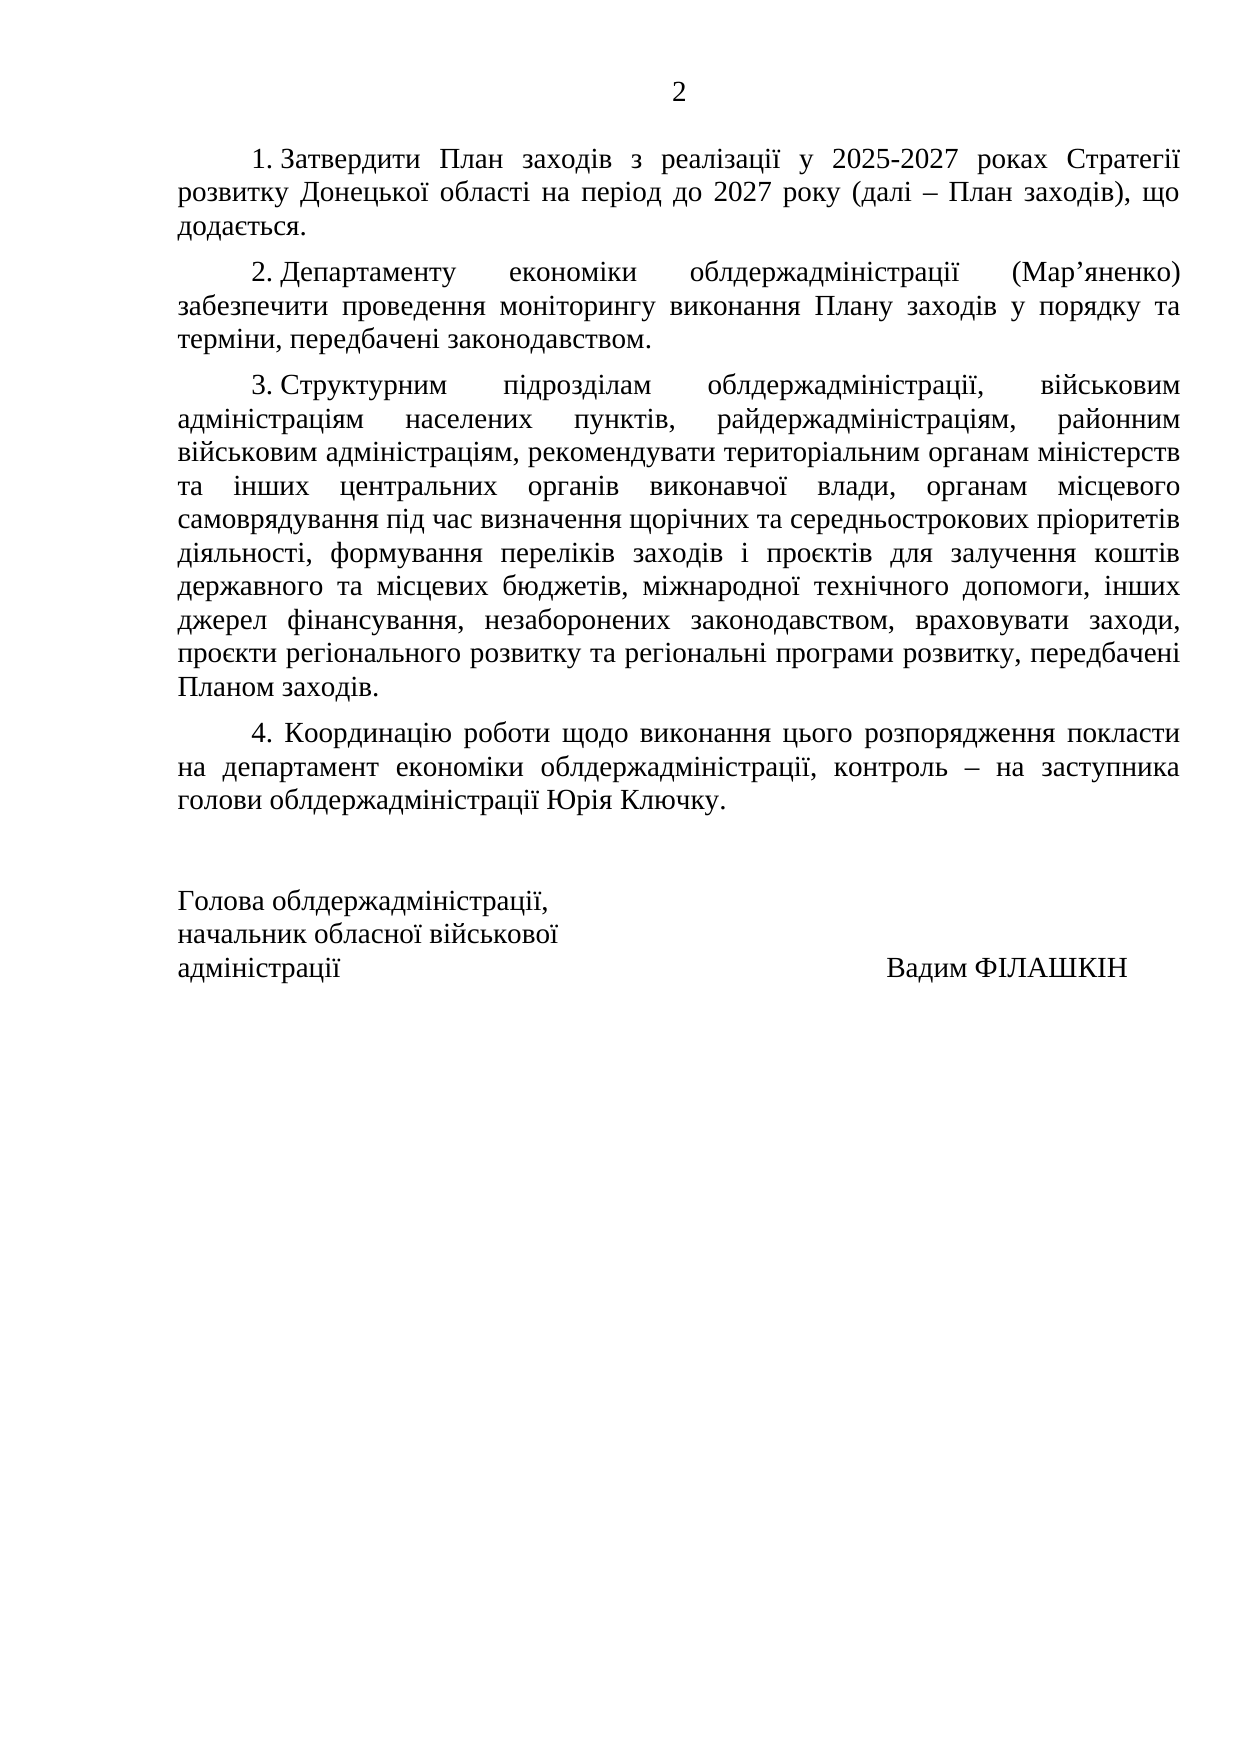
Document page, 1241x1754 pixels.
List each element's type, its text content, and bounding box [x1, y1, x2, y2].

text 1. Затвердити План заходів з реалізації у 2025-2027 роках Стратегії розвитку Донецької області на період до 2027 року (далі – План заходів), що додається. [177, 141, 1181, 242]
text 3. Структурним підрозділам облдержадміністрації, військовим адміністраціям населених пунктів, райдержадміністраціям, районним військовим адміністраціям, рекомендувати територіальним органам міністерств та інших центральних органів виконавчої влади, органам місцевого самоврядування під час визначення щорічних та середньострокових пріоритетів діяльності, формування переліків заходів і проєктів для залучення коштів державного та місцевих бюджетів, міжнародної технічного допомоги, інших джерел фінансування, незаборонених законодавством, враховувати заходи, проєкти регіонального розвитку та регіональні програми розвитку, передбачені Планом заходів. [177, 367, 1181, 703]
text Голова облдержадміністрації, [177, 883, 1181, 916]
text 4. Координацію роботи щодо виконання цього розпорядження покласти на департамент економіки облдержадміністрації, контроль – на заступника голови облдержадміністрації Юрія Ключку. [177, 715, 1181, 816]
text начальник обласної військової [177, 916, 1181, 950]
text адміністрації Вадим ФІЛАШКІН [177, 950, 1181, 983]
text 2. Департаменту економіки облдержадміністрації (Мар’яненко) забезпечити проведення моніторингу виконання Плану заходів у порядку та терміни, передбачені законодавством. [177, 254, 1181, 355]
